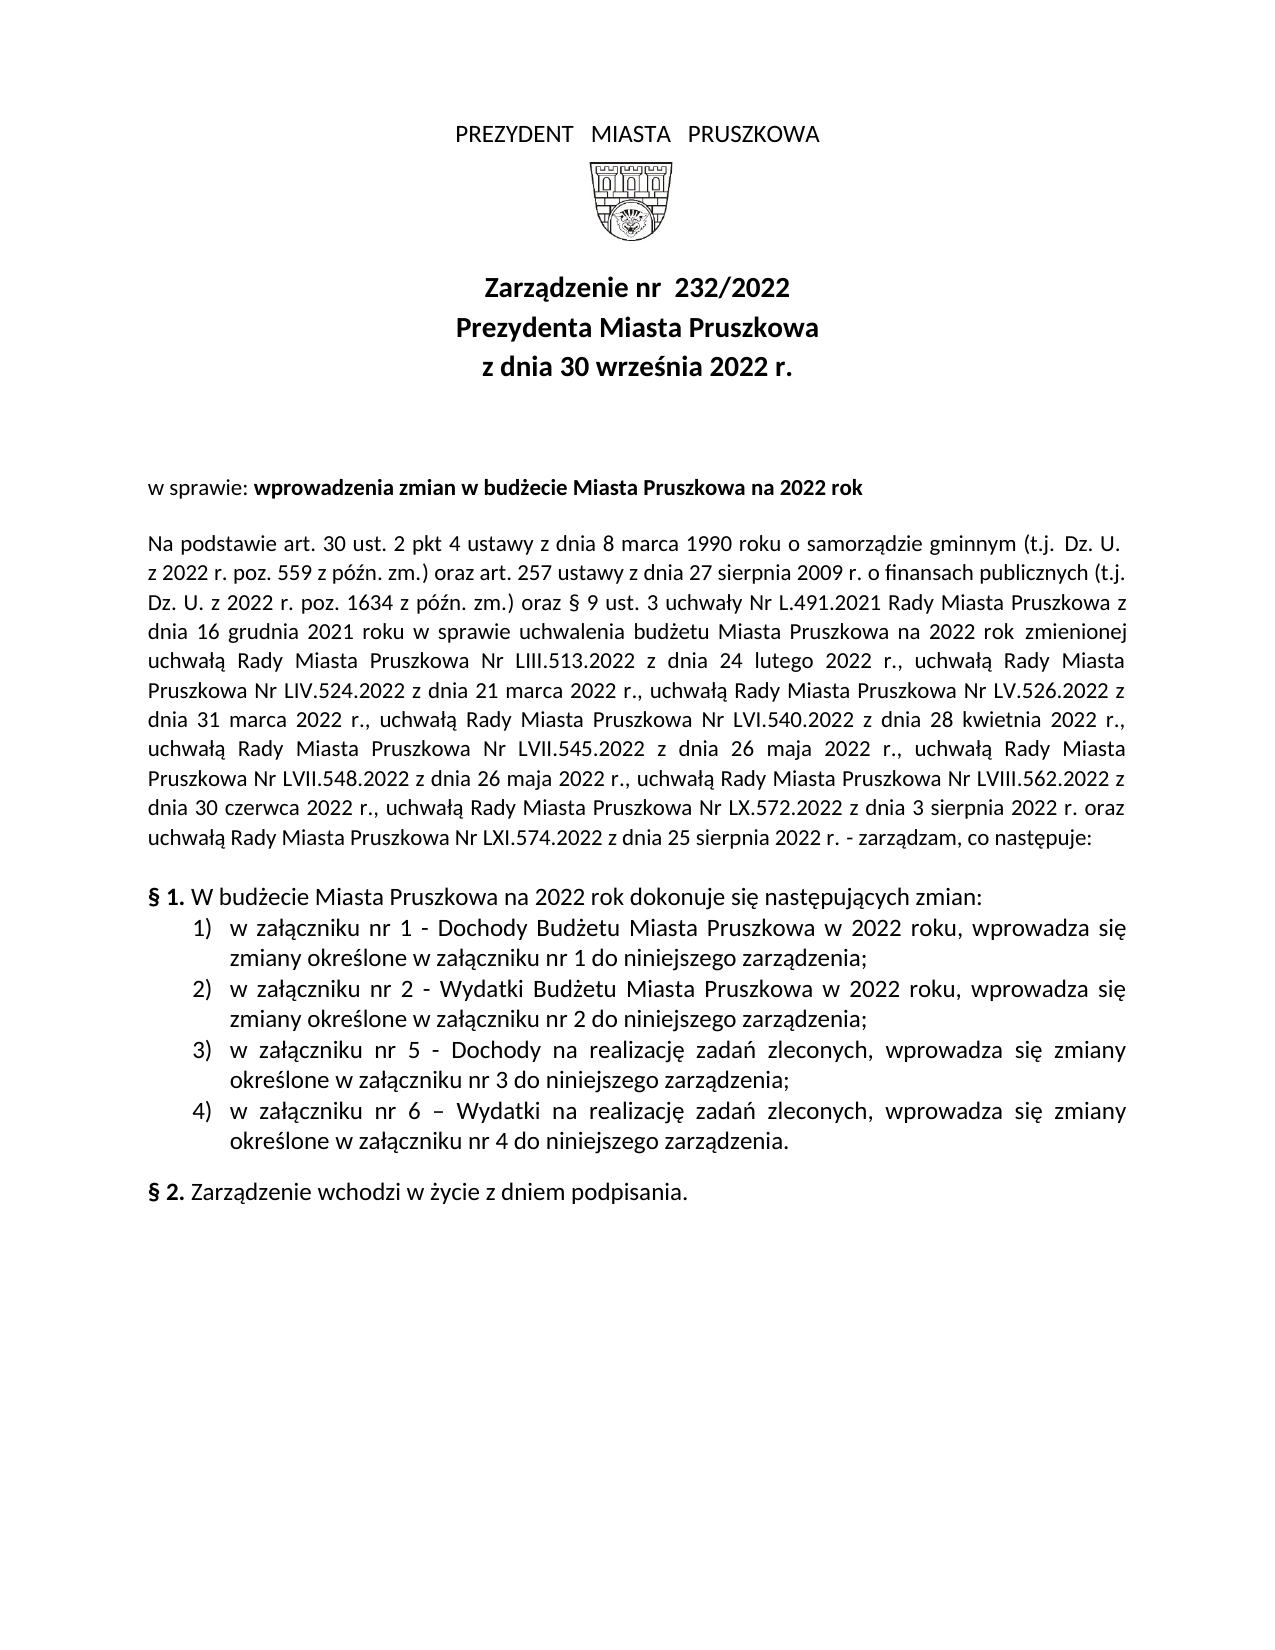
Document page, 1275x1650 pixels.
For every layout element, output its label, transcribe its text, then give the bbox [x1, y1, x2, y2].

list w załączniku nr 1 - Dochody Budżetu Miasta Pruszkowa w 2022 roku, wprowadza się zmiany określone w załączniku nr 1 do niniejszego zarządzenia; [192, 912, 1127, 973]
list w załączniku nr 6 – Wydatki na realizację zadań zleconych, wprowadza się zmiany określone w załączniku nr 4 do niniejszego zarządzenia. [192, 1095, 1127, 1156]
text Prezydenta Miasta Pruszkowa [148, 309, 1127, 344]
text z dnia 30 września 2022 r. [148, 348, 1127, 384]
picture [589, 162, 673, 241]
list w załączniku nr 5 - Dochody na realizację zadań zleconych, wprowadza się zmiany określone w załączniku nr 3 do niniejszego zarządzenia; [192, 1034, 1127, 1095]
text Na podstawie art. 30 ust. 2 pkt 4 ustawy z dnia 8 marca 1990 roku o samorządzie gminnym (t.j. Dz. U. z 2022 r. poz. 559 z późn. zm.) oraz art. 257 ustawy z dnia 27 sierpnia 2009 r. o finansach publicznych (t.j. Dz. U. z 2022 r. poz. 1634 z późn. zm.) oraz § 9 ust. 3 uchwały Nr L.491.2021 Rady Miasta Pruszkowa z dnia 16 grudnia 2021 roku w sprawie uchwalenia budżetu Miasta Pruszkowa na 2022 rok zmienionej uchwałą Rady Miasta Pruszkowa Nr LIII.513.2022 z dnia 24 lutego 2022 r., uchwałą Rady Miasta Pruszkowa Nr LIV.524.2022 z dnia 21 marca 2022 r., uchwałą Rady Miasta Pruszkowa Nr LV.526.2022 z dnia 31 marca 2022 r., uchwałą Rady Miasta Pruszkowa Nr LVI.540.2022 z dnia 28 kwietnia 2022 r., uchwałą Rady Miasta Pruszkowa Nr LVII.545.2022 z dnia 26 maja 2022 r., uchwałą Rady Miasta Pruszkowa Nr LVII.548.2022 z dnia 26 maja 2022 r., uchwałą Rady Miasta Pruszkowa Nr LVIII.562.2022 z dnia 30 czerwca 2022 r., uchwałą Rady Miasta Pruszkowa Nr LX.572.2022 z dnia 3 sierpnia 2022 r. oraz uchwałą Rady Miasta Pruszkowa Nr LXI.574.2022 z dnia 25 sierpnia 2022 r. - zarządzam, co następuje: [148, 529, 1127, 851]
text Zarządzenie nr 232/2022 [148, 269, 1127, 304]
list w załączniku nr 2 - Wydatki Budżetu Miasta Pruszkowa w 2022 roku, wprowadza się zmiany określone w załączniku nr 2 do niniejszego zarządzenia; [192, 973, 1127, 1034]
text § 1. W budżecie Miasta Pruszkowa na 2022 rok dokonuje się następujących zmian: [148, 881, 1127, 912]
text PREZYDENT MIASTA PRUSZKOWA [148, 118, 1127, 149]
text § 2. Zarządzenie wchodzi w życie z dniem podpisania. [148, 1176, 1127, 1207]
text w sprawie: wprowadzenia zmian w budżecie Miasta Pruszkowa na 2022 rok [148, 463, 1127, 501]
